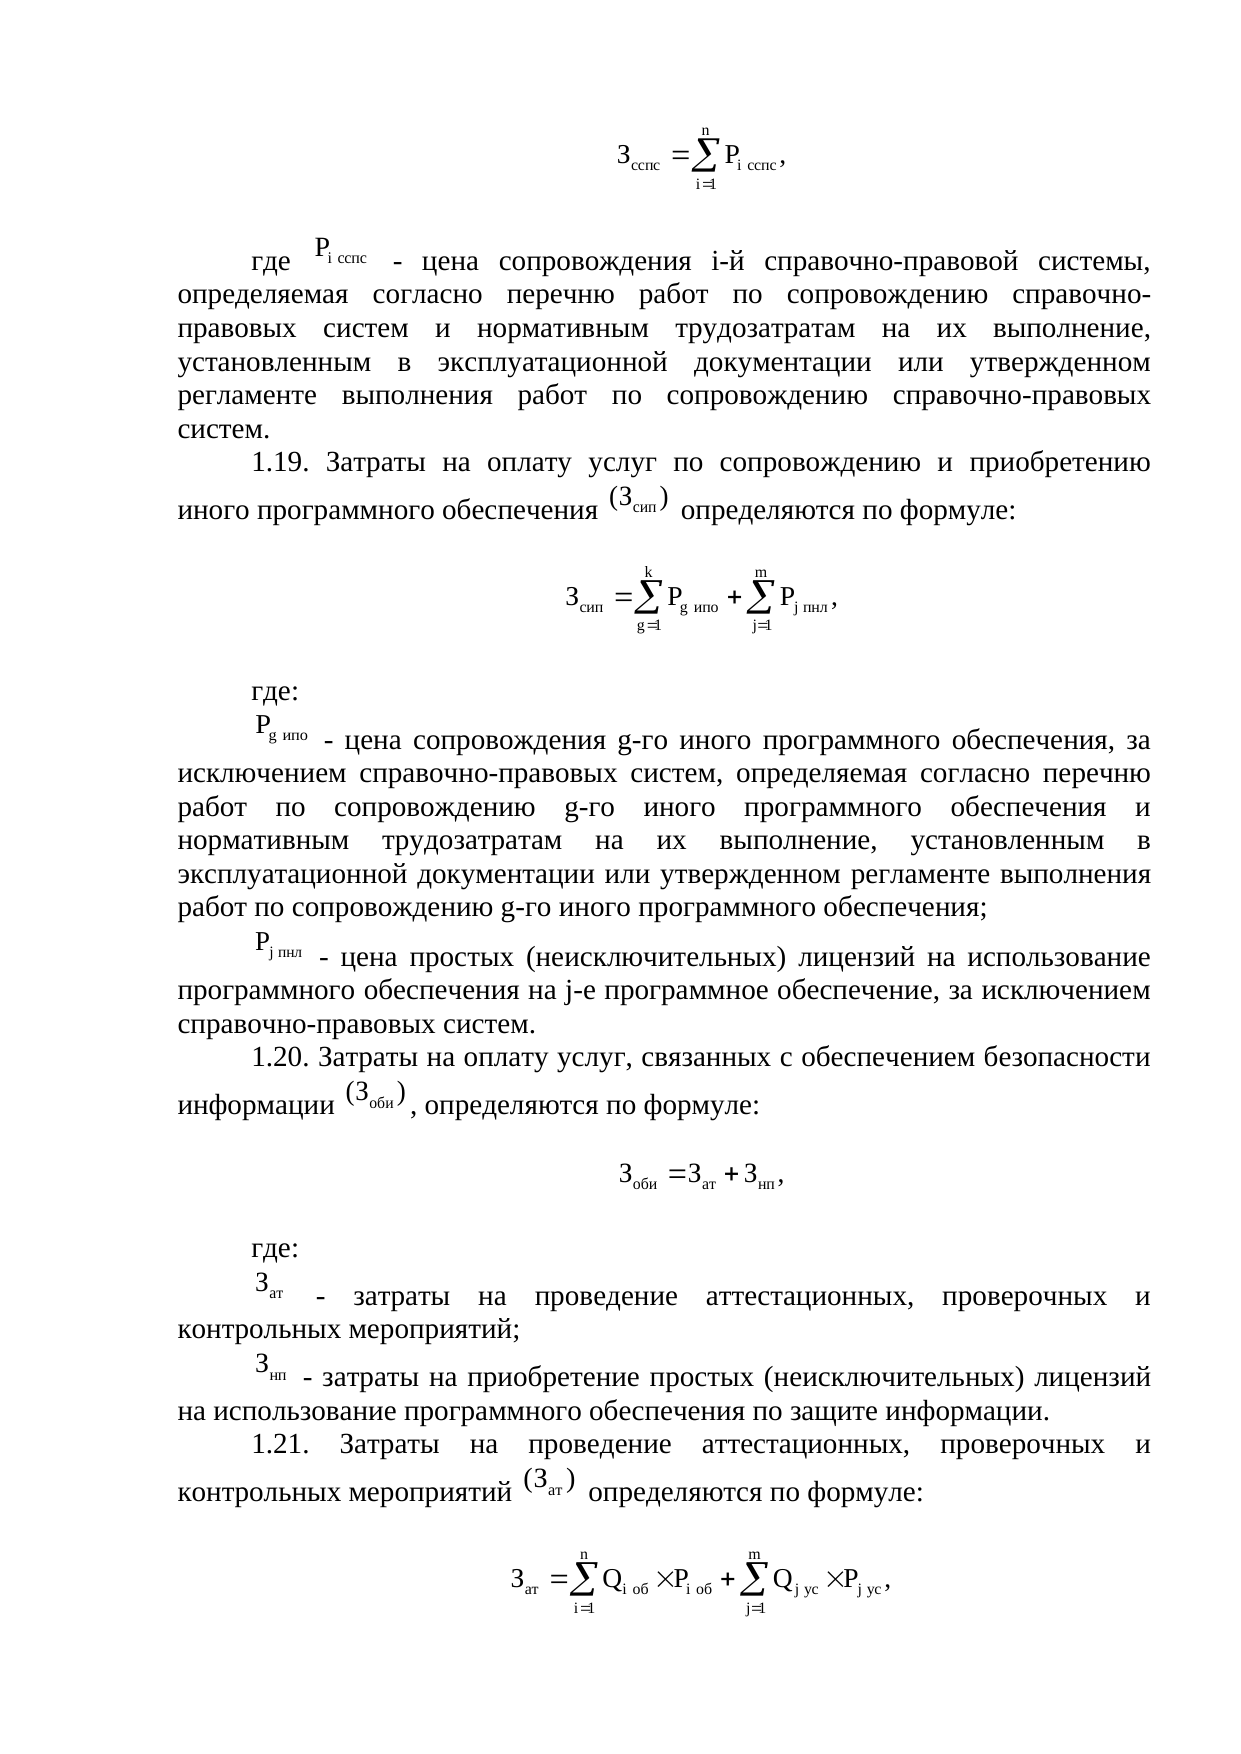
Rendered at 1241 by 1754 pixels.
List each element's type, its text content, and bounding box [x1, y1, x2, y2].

text 1.21. Затраты на проведение аттестационных, проверочных и контрольных мероприятий определяются по формуле: [177, 1427, 1152, 1508]
text где: [177, 1230, 1152, 1263]
text где - цена сопровождения i-й справочно-правовой системы, определяемая согласно перечню работ по сопровождению справочно-правовых систем и нормативным трудозатратам на их выполнение, установленным в эксплуатационной документации или утвержденном регламенте выполнения работ по сопровождению справочно-правовых систем. [177, 229, 1152, 444]
text 1.20. Затраты на оплату услуг, связанных с обеспечением безопасности информации , определяются по формуле: [177, 1039, 1152, 1121]
text 1.19. Затраты на оплату услуг по сопровождению и приобретению иного программного обеспечения определяются по формуле: [177, 444, 1152, 526]
text - затраты на приобретение простых (неисключительных) лицензий на использование программного обеспечения по защите информации. [177, 1345, 1152, 1427]
text - цена сопровождения g-го иного программного обеспечения, за исключением справочно-правовых систем, определяемая согласно перечню работ по сопровождению g-го иного программного обеспечения и нормативным трудозатратам на их выполнение, установленным в эксплуатационной документации или утвержденном регламенте выполнения работ по сопровождению g-го иного программного обеспечения; [177, 706, 1152, 923]
text - цена простых (неисключительных) лицензий на использование программного обеспечения на j-е программное обеспечение, за исключением справочно-правовых систем. [177, 923, 1152, 1039]
text - затраты на проведение аттестационных, проверочных и контрольных мероприятий; [177, 1263, 1152, 1345]
text где: [177, 673, 1152, 706]
